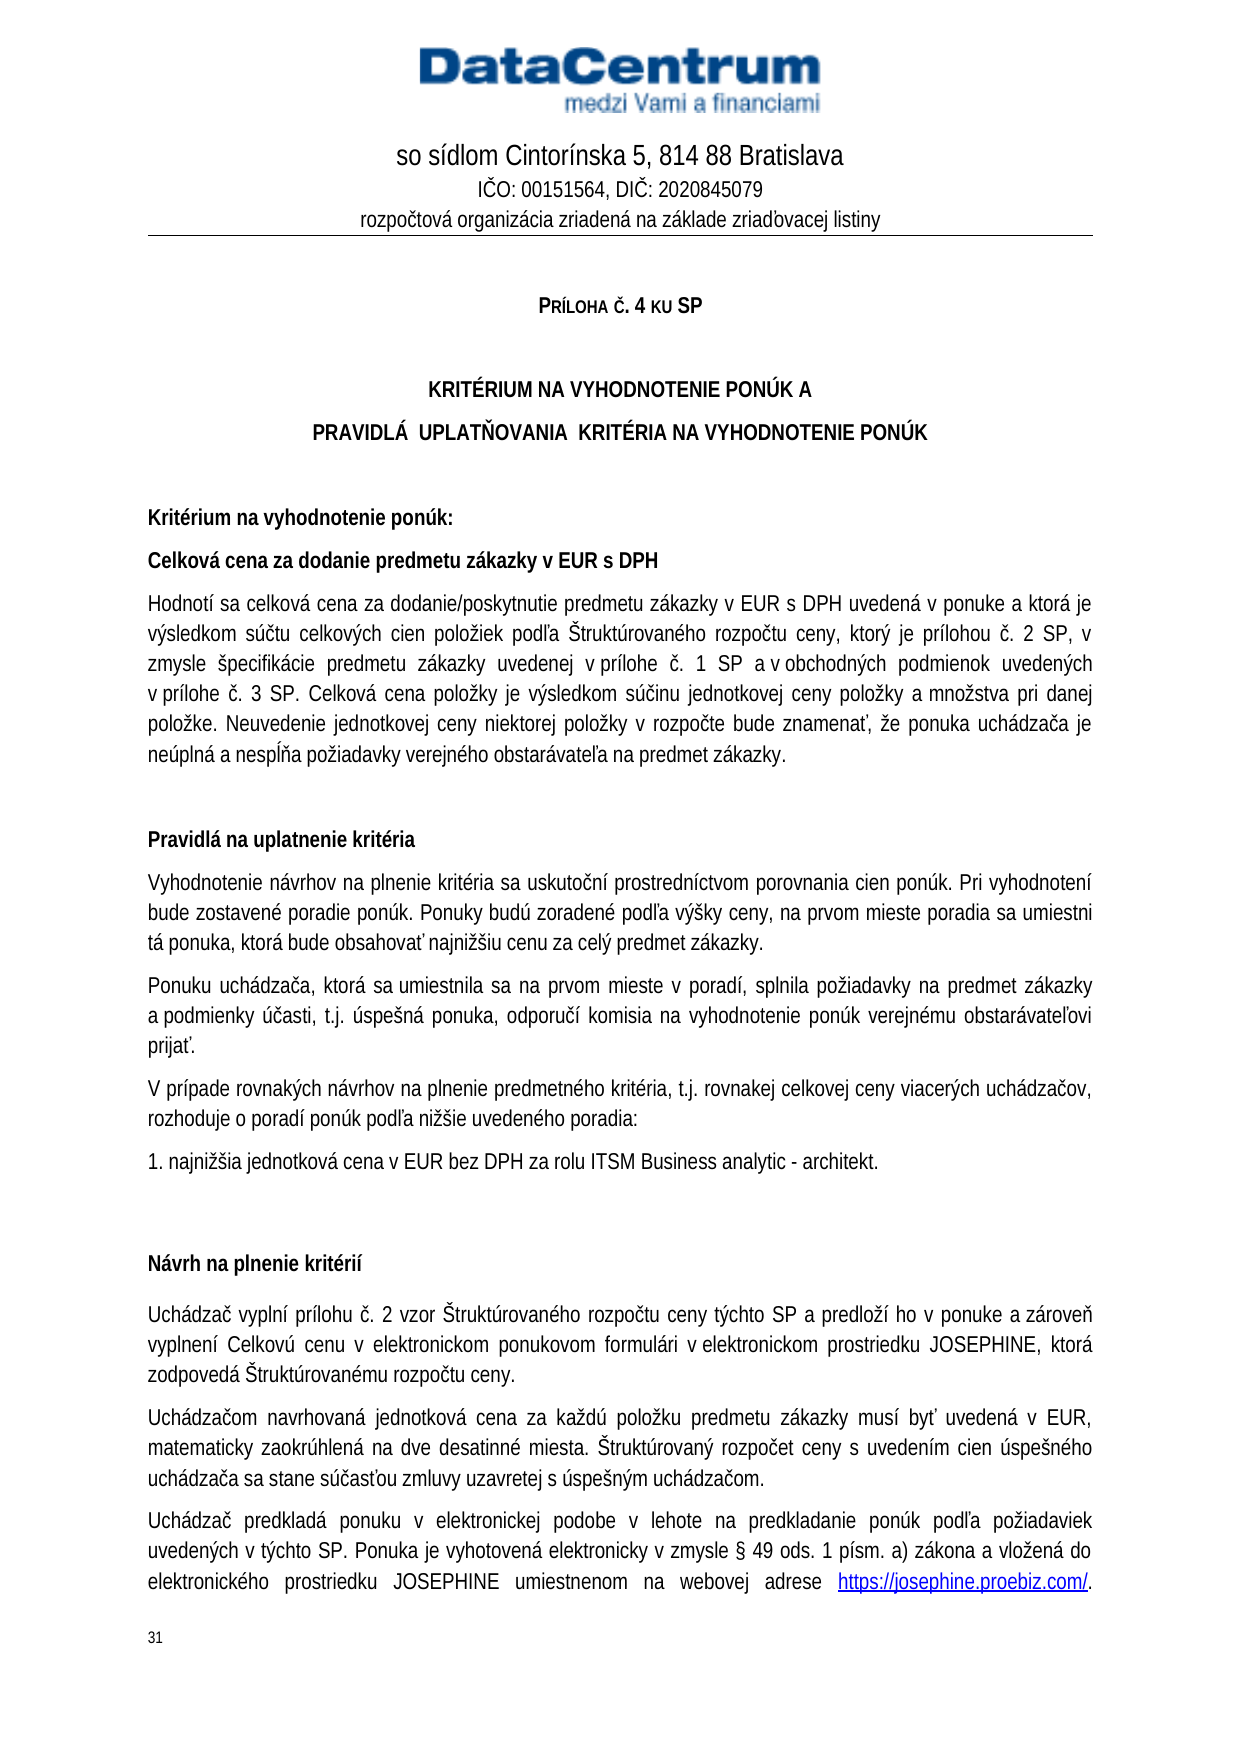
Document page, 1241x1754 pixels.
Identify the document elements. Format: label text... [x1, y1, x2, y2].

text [148, 1507, 1093, 1594]
subtitle Príloha č. 4 ku SP [149, 292, 1092, 319]
text KRITÉRIUM NA VYHODNOTENIE PONÚK A [148, 376, 1093, 402]
text Hodnotí sa celková cena za dodanie/poskytnutie predmetu zákazky v EUR s DPH uvedená v ponuke a ktorá je výsledkom súčtu celkových cien položiek podľa Štruktúrovaného rozpočtu ceny, ktorý je prílohou č. 2 SP, v zmysle špecifikácie predmetu zákazky uvedenej v prílohe č. 1 SP a v obchodných podmienok uvedených v prílohe č. 3 SP. Celková cena položky je výsledkom súčinu jednotkovej ceny položky a množstva pri danej položke. Neuvedenie jednotkovej ceny niektorej položky v rozpočte bude znamenať, že ponuka uchádzača je neúplná a nespĺňa požiadavky verejného obstarávateľa na predmet zákazky. [148, 589, 1093, 767]
text Celková cena za dodanie predmetu zákazky v EUR s DPH [148, 547, 1093, 573]
picture [419, 47, 821, 113]
text Ponuku uchádzača, ktorá sa umiestnila sa na prvom mieste v poradí, splnila požiadavky na predmet zákazky a podmienky účasti, t.j. úspešná ponuka, odporučí komisia na vyhodnotenie ponúk verejnému obstarávateľovi prijať. [148, 972, 1093, 1059]
text Uchádzač vyplní prílohu č. 2 vzor Štruktúrovaného rozpočtu ceny týchto SP a predloží ho v ponuke a zároveň vyplnení Celkovú cenu v elektronickom ponukovom formulári v elektronickom prostriedku JOSEPHINE, ktorá zodpovedá Štruktúrovanému rozpočtu ceny. [148, 1301, 1093, 1388]
text PRAVIDLÁ UPLATŇOVANIA KRITÉRIA NA VYHODNOTENIE PONÚK [148, 419, 1093, 445]
text Uchádzačom navrhovaná jednotková cena za každú položku predmetu zákazky musí byť uvedená v EUR, matematicky zaokrúhlená na dve desatinné miesta. Štruktúrovaný rozpočet ceny s uvedením cien úspešného uchádzača sa stane súčasťou zmluvy uzavretej s úspešným uchádzačom. [148, 1404, 1093, 1491]
text V prípade rovnakých návrhov na plnenie predmetného kritéria, t.j. rovnakej celkovej ceny viacerých uchádzačov, rozhoduje o poradí ponúk podľa nižšie uvedeného poradia: [148, 1075, 1093, 1132]
text Pravidlá na uplatnenie kritéria [148, 826, 1093, 852]
text Kritérium na vyhodnotenie ponúk: [148, 504, 1093, 531]
text 1. najnižšia jednotková cena v EUR bez DPH za rolu ITSM Business analytic - architekt. [148, 1148, 1093, 1174]
text Návrh na plnenie kritérií [148, 1250, 1093, 1276]
text Vyhodnotenie návrhov na plnenie kritéria sa uskutoční prostredníctvom porovnania cien ponúk. Pri vyhodnotení bude zostavené poradie ponúk. Ponuky budú zoradené podľa výšky ceny, na prvom mieste poradia sa umiestni tá ponuka, ktorá bude obsahovať najnižšiu cenu za celý predmet zákazky. [148, 869, 1093, 956]
